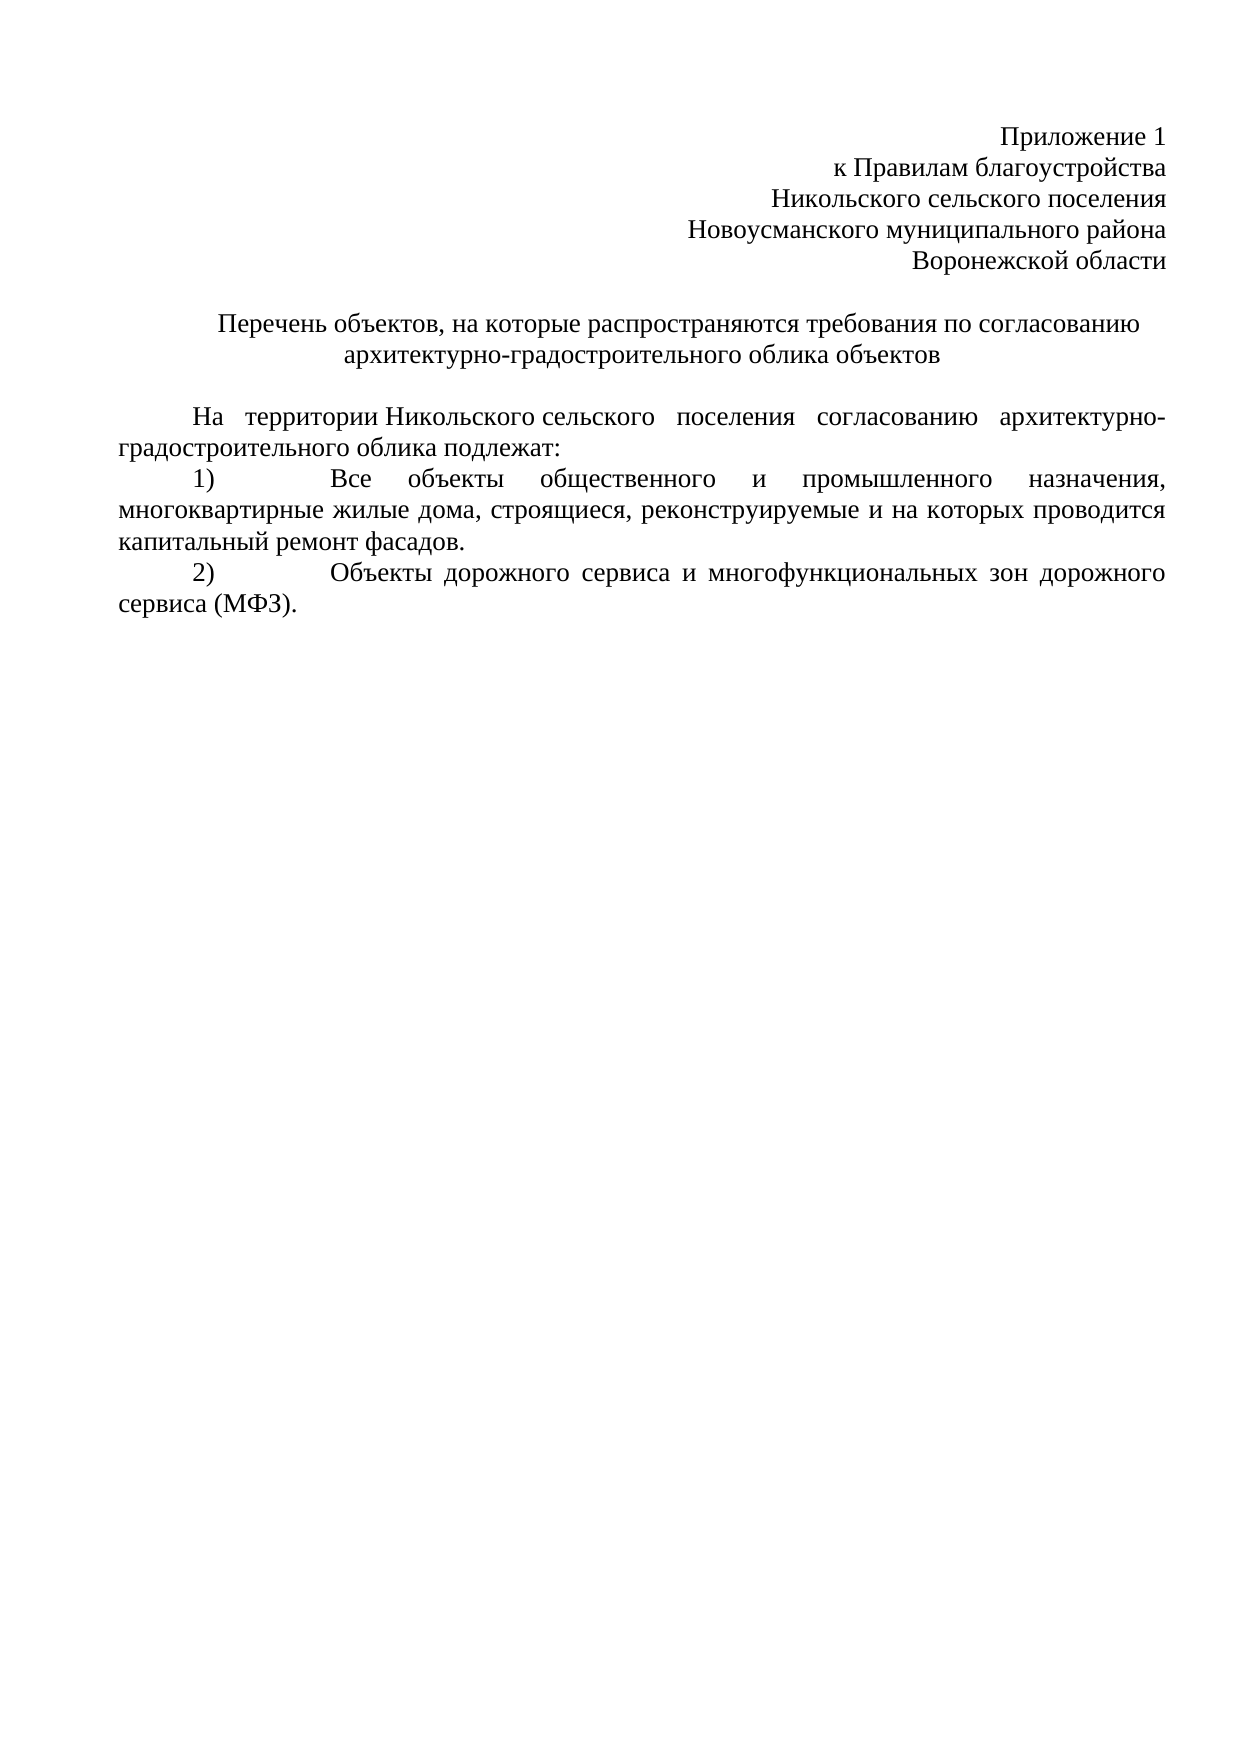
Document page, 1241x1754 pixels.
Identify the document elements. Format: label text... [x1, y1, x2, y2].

text Перечень объектов, на которые распространяются требования по согласованию архитектурно-градостроительного облика объектов [118, 307, 1167, 369]
text 1) Все объекты общественного и промышленного назначения, многоквартирные жилые дома, строящиеся, реконструируемые и на которых проводится капитальный ремонт фасадов. [118, 462, 1167, 556]
text Приложение 1 [664, 89, 1167, 151]
text Никольского сельского поселения Новоусманского муниципального района Воронежской области [664, 182, 1167, 276]
text На территории Никольского сельского поселения согласованию архитектурно-градостроительного облика подлежат: [118, 400, 1167, 462]
text 2) Объекты дорожного сервиса и многофункциональных зон дорожного сервиса (МФЗ). [118, 556, 1167, 618]
text к Правилам благоустройства [664, 151, 1167, 182]
